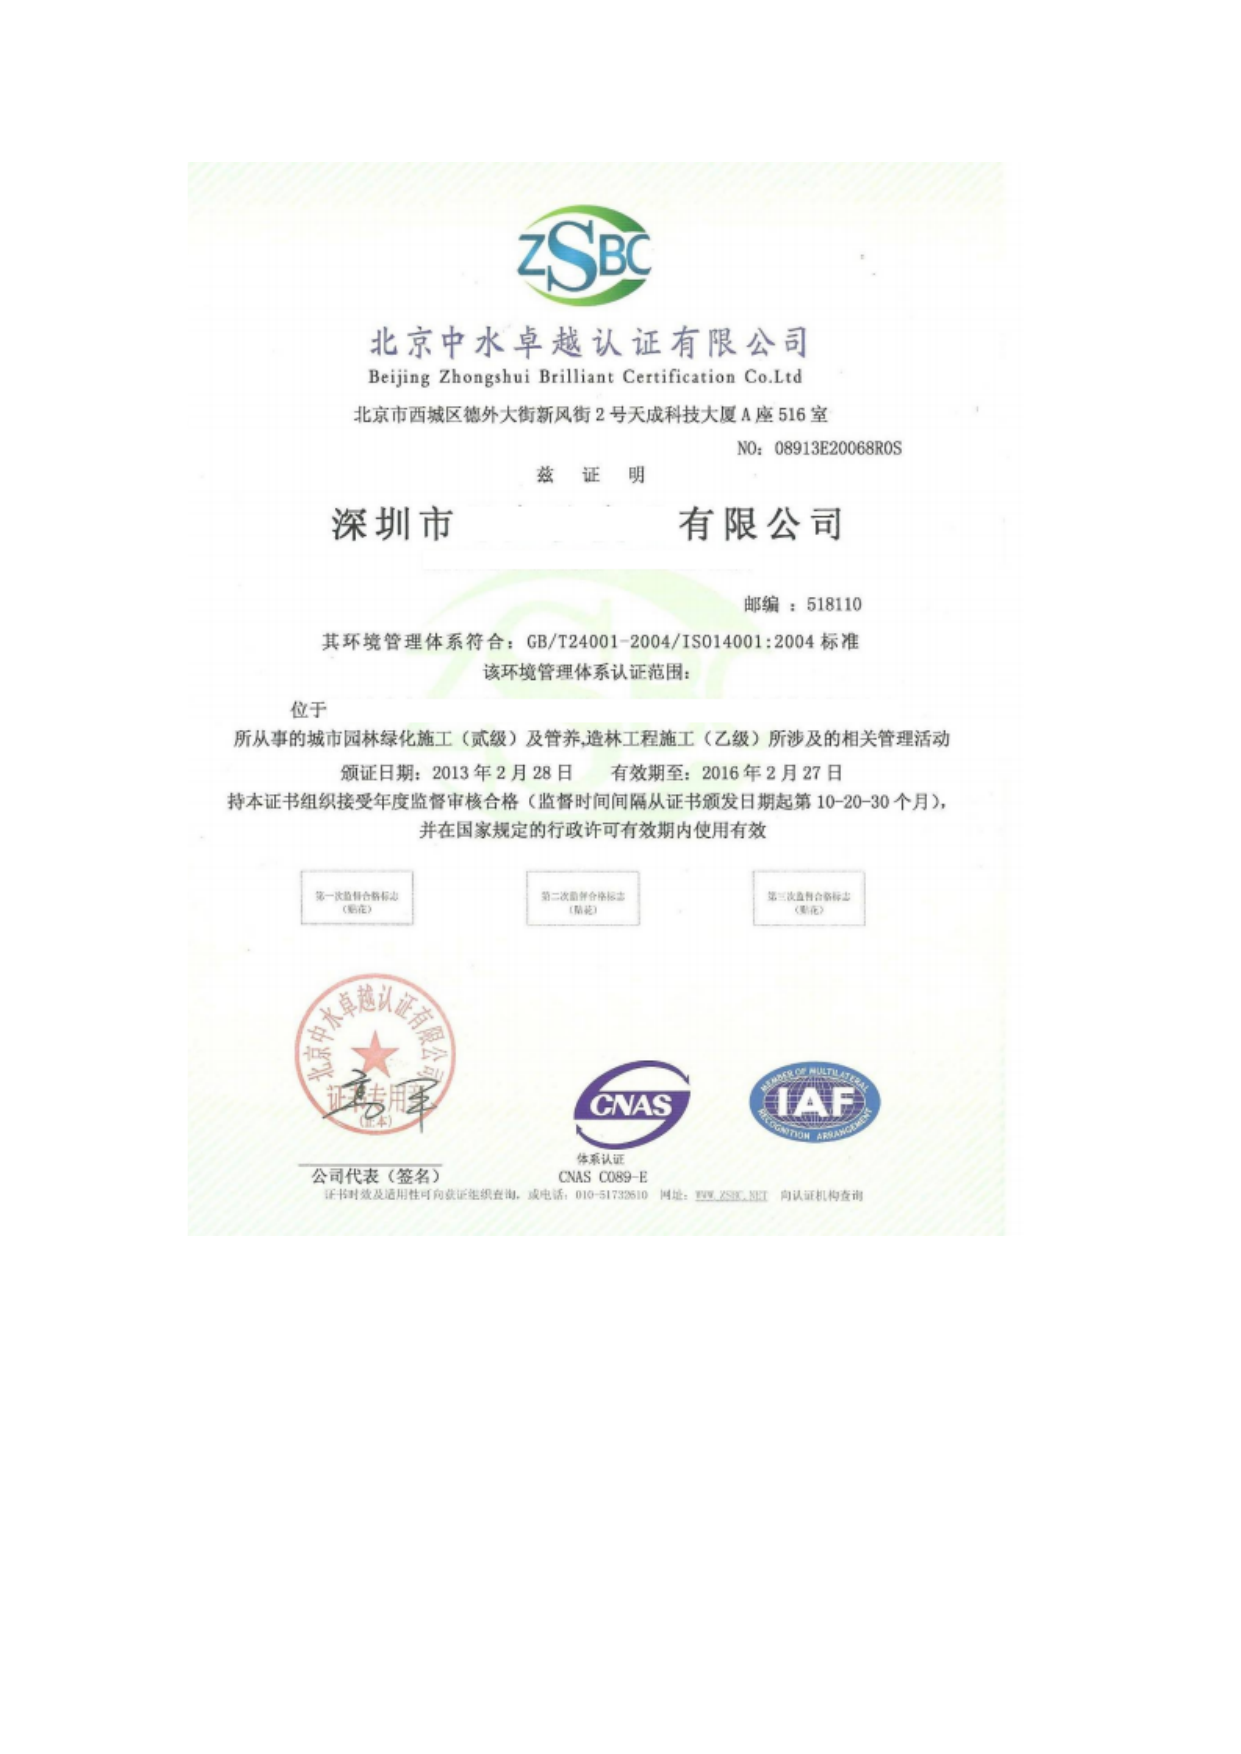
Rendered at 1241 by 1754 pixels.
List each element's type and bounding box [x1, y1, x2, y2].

picture [187, 162, 1038, 1236]
